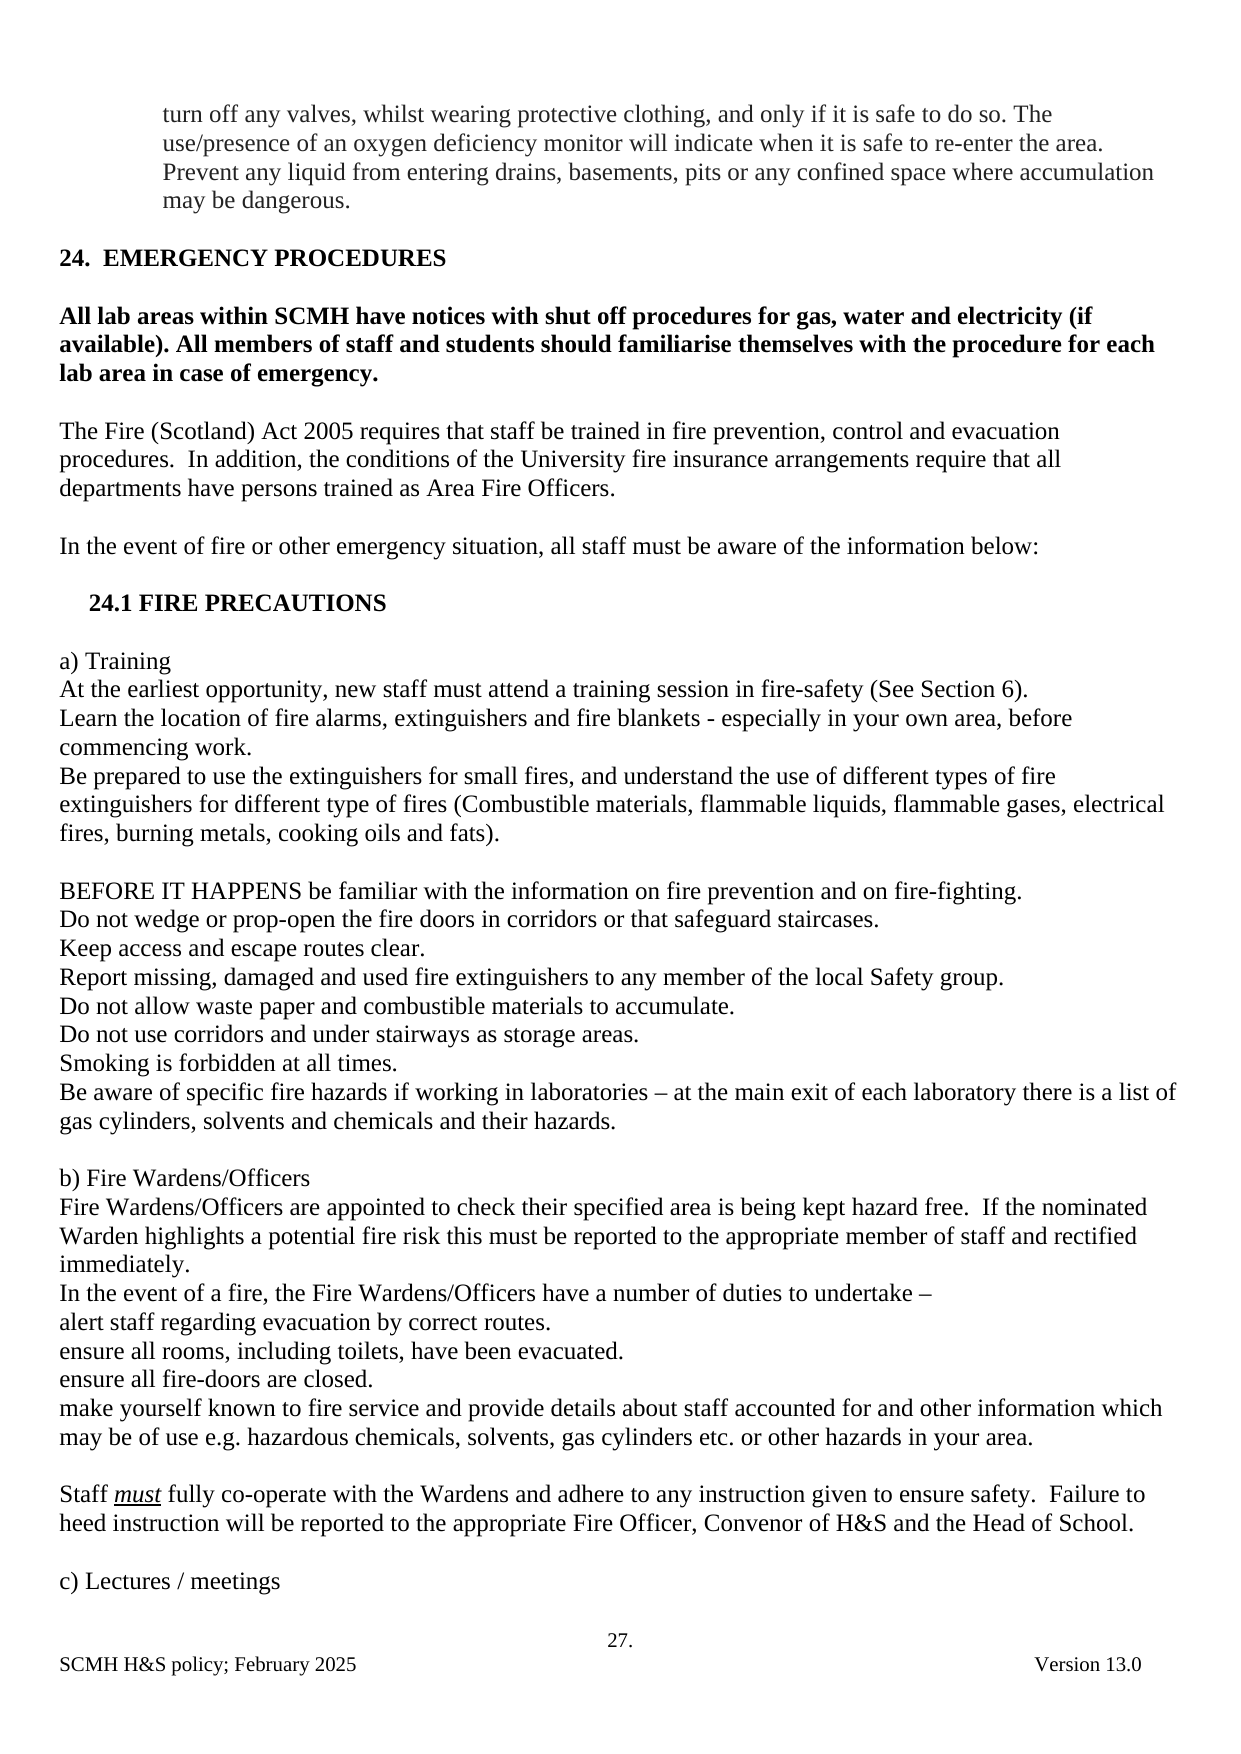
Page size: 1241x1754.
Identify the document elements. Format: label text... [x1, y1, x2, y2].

text make yourself known to fire service and provide details about staff accounted for and other information which may be of use e.g. hazardous chemicals, solvents, gas cylinders etc. or other hazards in your area. [59, 1393, 1181, 1451]
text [103, 99, 1181, 214]
text a) Training [59, 646, 1181, 674]
text Do not allow waste paper and combustible materials to accumulate. [59, 991, 1181, 1019]
text Keep access and escape routes clear. [59, 933, 1181, 962]
text c) Lectures / meetings [59, 1566, 1181, 1594]
text b) Fire Wardens/Officers [59, 1163, 1181, 1192]
text ensure all rooms, including toilets, have been evacuated. [59, 1336, 1181, 1364]
text Do not wedge or prop-open the fire doors in corridors or that safeguard staircases. [59, 904, 1181, 933]
text At the earliest opportunity, new staff must attend a training session in fire-safety (See Section 6). [59, 674, 1181, 703]
text Learn the location of fire alarms, extinguishers and fire blankets - especially in your own area, before commencing work. [59, 703, 1181, 761]
text Staff must fully co-operate with the Wardens and adhere to any instruction given to ensure safety. Failure to heed instruction will be reported to the appropriate Fire Officer, Convenor of H&S and the Head of School. [59, 1479, 1181, 1537]
text 24. EMERGENCY PROCEDURES [59, 243, 1181, 272]
text All lab areas within SCMH have notices with shut off procedures for gas, water and electricity (if available). All members of staff and students should familiarise themselves with the procedure for each lab area in case of emergency. [59, 301, 1181, 387]
text The Fire (Scotland) Act 2005 requires that staff be trained in fire prevention, control and evacuation procedures. In addition, the conditions of the University fire insurance arrangements require that all departments have persons trained as Area Fire Officers. [59, 416, 1181, 502]
text ensure all fire-doors are closed. [59, 1364, 1181, 1393]
text Be prepared to use the extinguishers for small fires, and understand the use of different types of fire extinguishers for different type of fires (Combustible materials, flammable liquids, flammable gases, electrical fires, burning metals, cooking oils and fats). [59, 761, 1181, 847]
text alert staff regarding evacuation by correct routes. [59, 1307, 1181, 1336]
text Be aware of specific fire hazards if working in laboratories – at the main exit of each laboratory there is a list of gas cylinders, solvents and chemicals and their hazards. [59, 1077, 1181, 1134]
text BEFORE IT HAPPENS be familiar with the information on fire prevention and on fire-fighting. [59, 876, 1181, 904]
text In the event of a fire, the Fire Wardens/Officers have a number of duties to undertake – [59, 1278, 1181, 1307]
text Do not use corridors and under stairways as storage areas. [59, 1019, 1181, 1048]
text Report missing, damaged and used fire extinguishers to any member of the local Safety group. [59, 962, 1181, 991]
text 24.1 FIRE PRECAUTIONS [59, 588, 1181, 617]
text Fire Wardens/Officers are appointed to check their specified area is being kept hazard free. If the nominated Warden highlights a potential fire risk this must be reported to the appropriate member of staff and rectified immediately. [59, 1192, 1181, 1278]
text In the event of fire or other emergency situation, all staff must be aware of the information below: [59, 531, 1181, 559]
text Smoking is forbidden at all times. [59, 1048, 1181, 1077]
